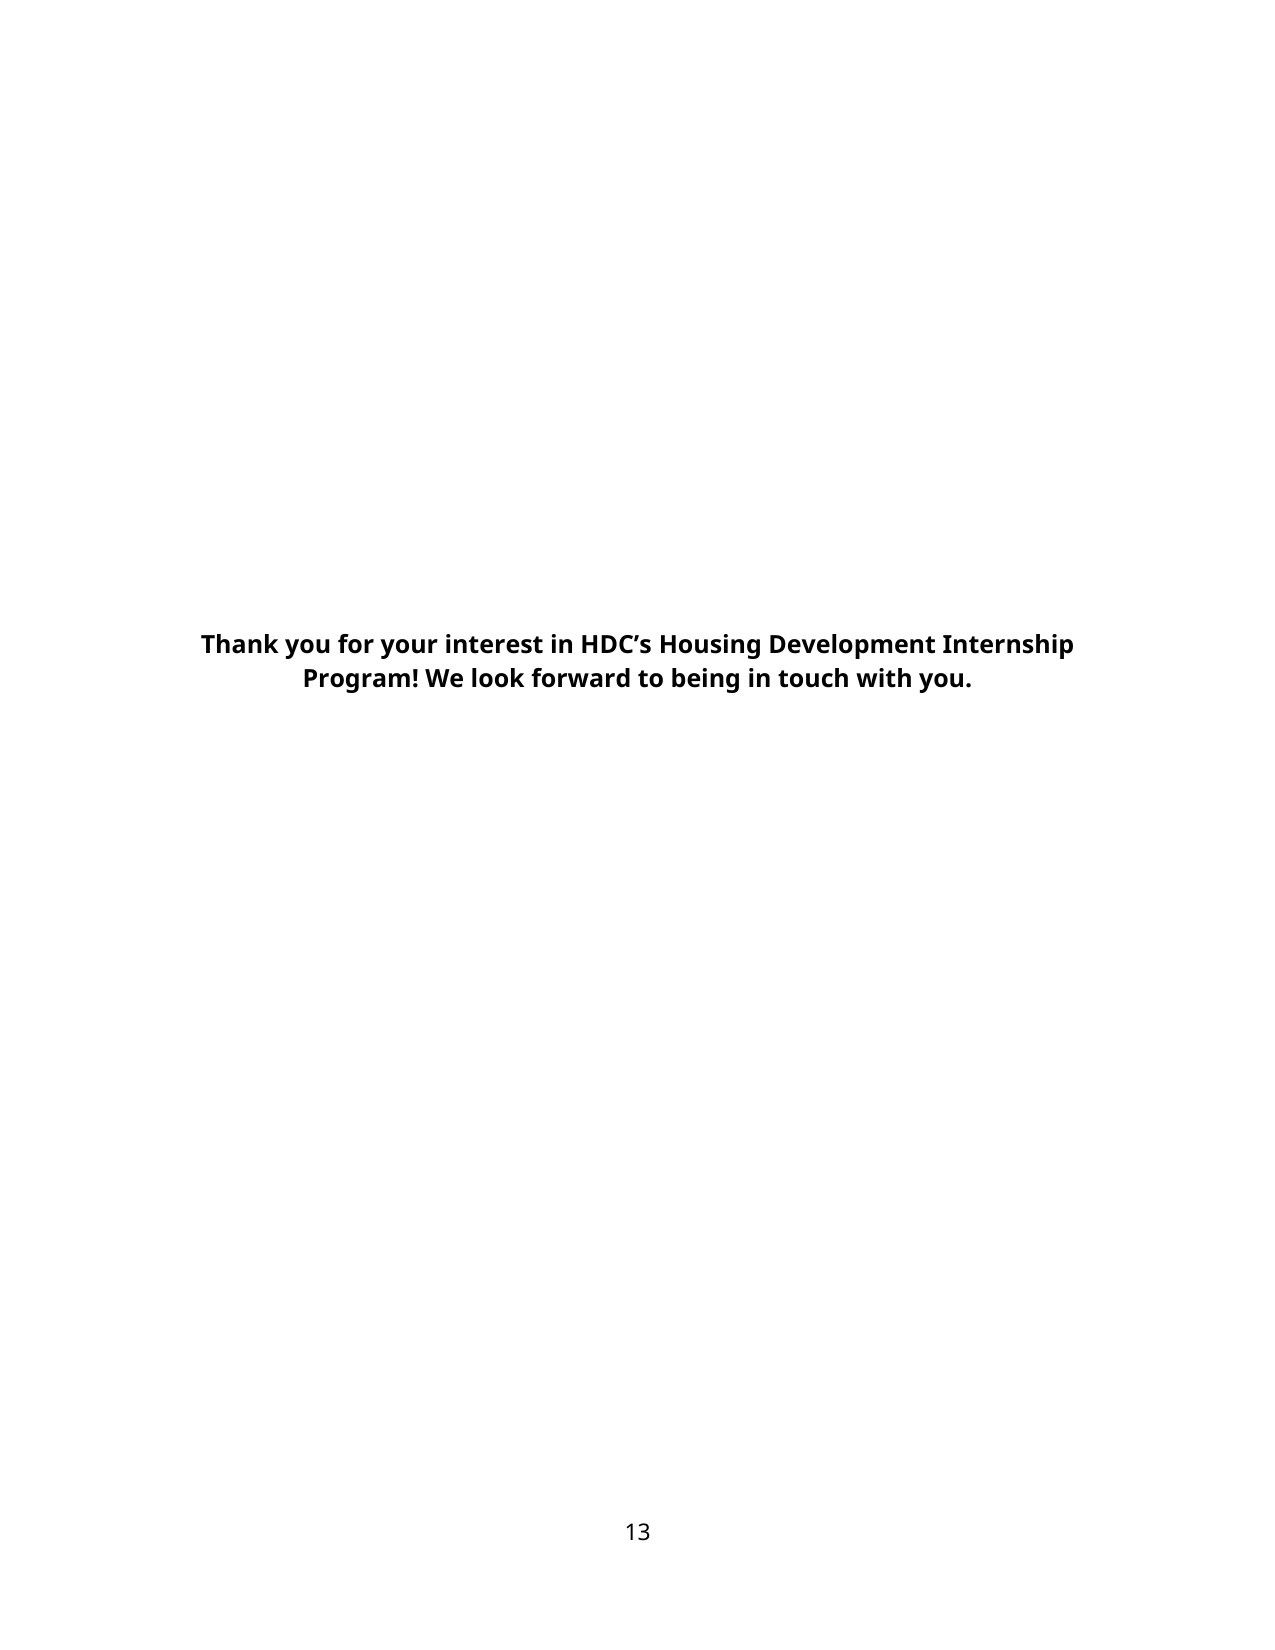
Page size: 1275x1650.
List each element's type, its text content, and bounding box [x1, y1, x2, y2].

text Thank you for your interest in HDC’s Housing Development Internship Program! We look forward to being in touch with you. [150, 627, 1125, 695]
